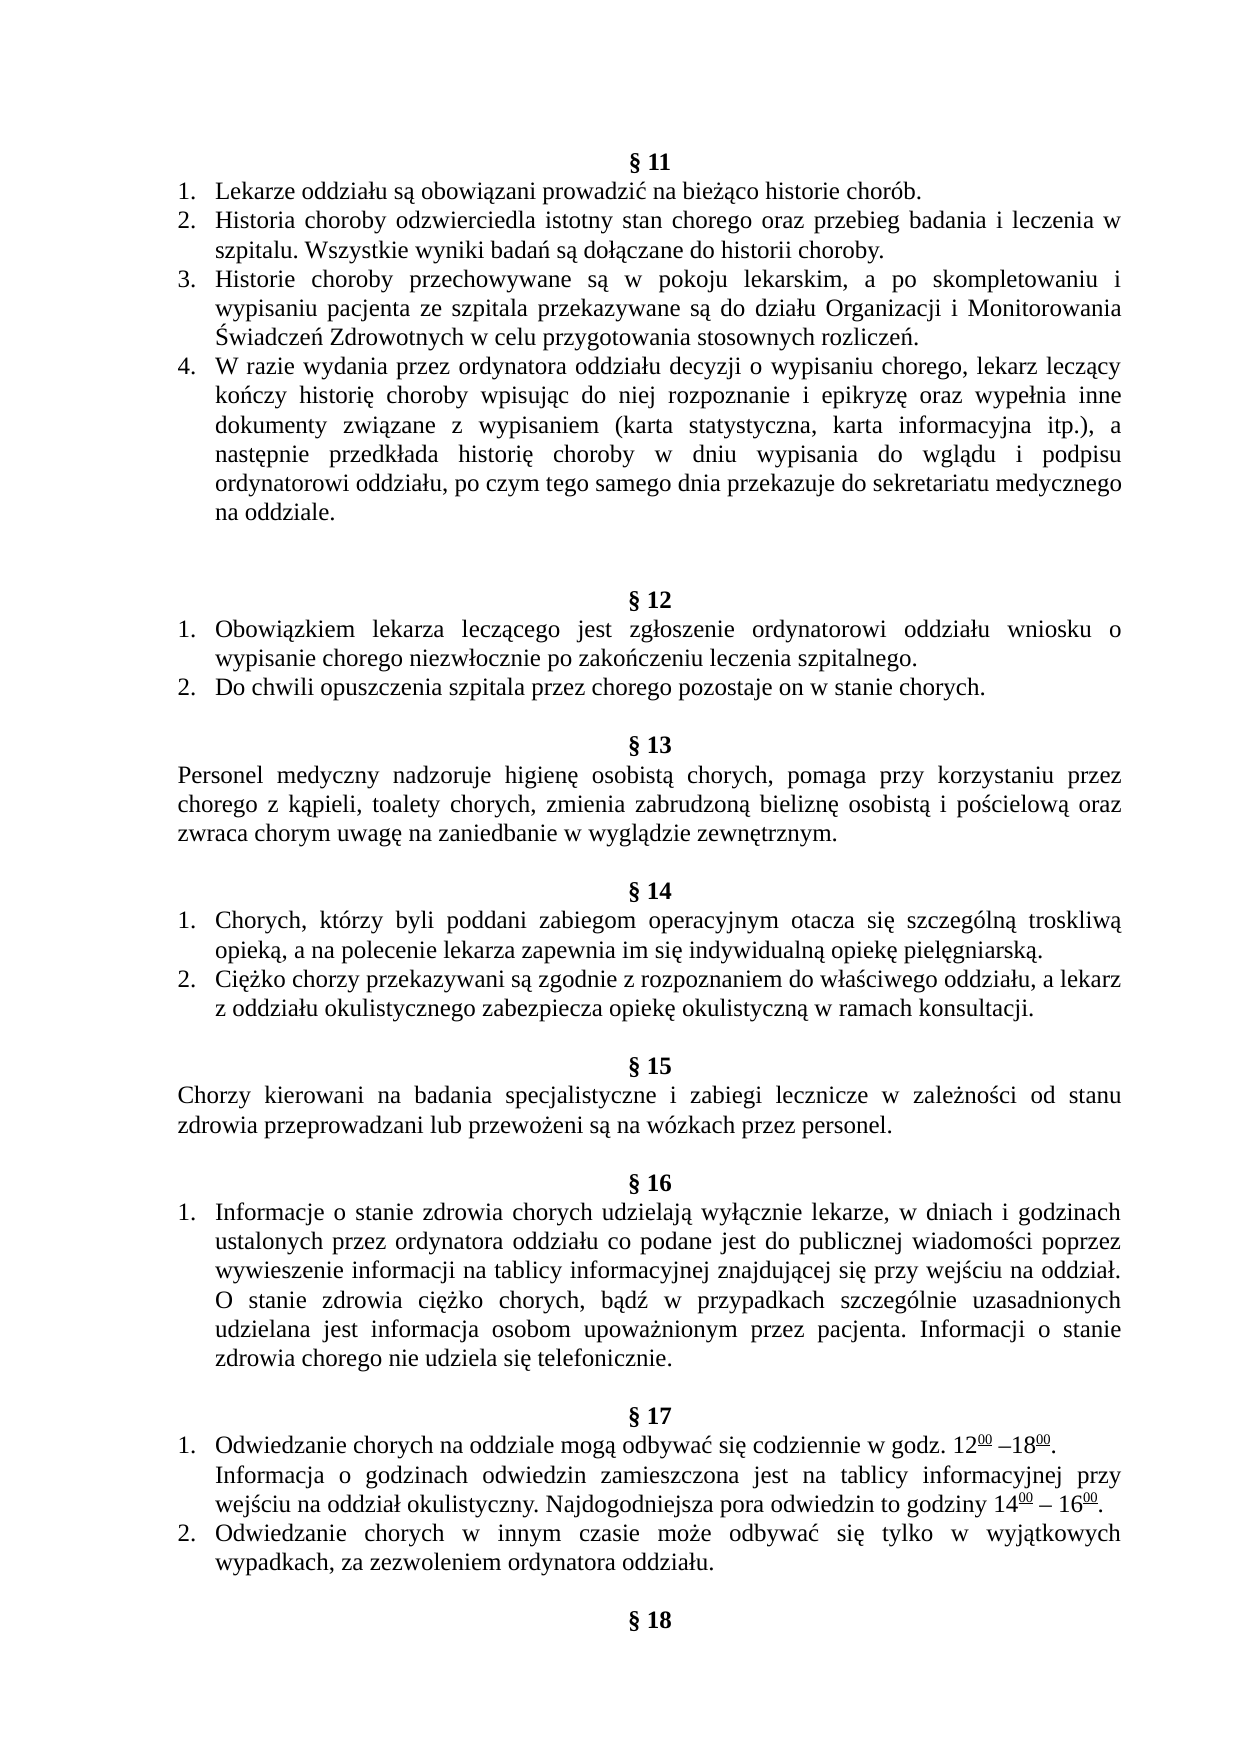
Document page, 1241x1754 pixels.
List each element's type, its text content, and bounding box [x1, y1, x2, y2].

text Informacja o godzinach odwiedzin zamieszczona jest na tablicy informacyjnej przy wejściu na oddział okulistyczny. Najdogodniejsza pora odwiedzin to godziny 1400 – 1600. [215, 1460, 1122, 1518]
text § 18 [177, 1606, 1122, 1635]
text § 13 [177, 731, 1122, 760]
list Chorych, którzy byli poddani zabiegom operacyjnym otacza się szczególną troskliwą opieką, a na polecenie lekarza zapewnia im się indywidualną opiekę pielęgniarską. [177, 906, 1122, 964]
list Historie choroby przechowywane są w pokoju lekarskim, a po skompletowaniu i wypisaniu pacjenta ze szpitala przekazywane są do działu Organizacji i Monitorowania Świadczeń Zdrowotnych w celu przygotowania stosownych rozliczeń. [177, 264, 1122, 351]
text Personel medyczny nadzoruje higienę osobistą chorych, pomaga przy korzystaniu przez chorego z kąpieli, toalety chorych, zmienia zabrudzoną bieliznę osobistą i pościelową oraz zwraca chorym uwagę na zaniedbanie w wyglądzie zewnętrznym. [177, 760, 1122, 847]
list Odwiedzanie chorych w innym czasie może odbywać się tylko w wyjątkowych wypadkach, za zezwoleniem ordynatora oddziału. [177, 1518, 1122, 1576]
list Ciężko chorzy przekazywani są zgodnie z rozpoznaniem do właściwego oddziału, a lekarz z oddziału okulistycznego zabezpiecza opiekę okulistyczną w ramach konsultacji. [177, 964, 1122, 1022]
list Odwiedzanie chorych na oddziale mogą odbywać się codziennie w godz. 1200 –1800. [177, 1431, 1122, 1460]
text Chorzy kierowani na badania specjalistyczne i zabiegi lecznicze w zależności od stanu zdrowia przeprowadzani lub przewożeni są na wózkach przez personel. [177, 1081, 1122, 1139]
list Lekarze oddziału są obowiązani prowadzić na bieżąco historie chorób. [177, 176, 1122, 206]
list Do chwili opuszczenia szpitala przez chorego pozostaje on w stanie chorych. [177, 672, 1122, 701]
text § 16 [177, 1168, 1122, 1197]
list W razie wydania przez ordynatora oddziału decyzji o wypisaniu chorego, lekarz leczący kończy historię choroby wpisując do niej rozpoznanie i epikryzę oraz wypełnia inne dokumenty związane z wypisaniem (karta statystyczna, karta informacyjna itp.), a następnie przedkłada historię choroby w dniu wypisania do wglądu i podpisu ordynatorowi oddziału, po czym tego samego dnia przekazuje do sekretariatu medycznego na oddziale. [177, 351, 1122, 526]
list Informacje o stanie zdrowia chorych udzielają wyłącznie lekarze, w dniach i godzinach ustalonych przez ordynatora oddziału co podane jest do publicznej wiadomości poprzez wywieszenie informacji na tablicy informacyjnej znajdującej się przy wejściu na oddział. O stanie zdrowia ciężko chorych, bądź w przypadkach szczególnie uzasadnionych udzielana jest informacja osobom upoważnionym przez pacjenta. Informacji o stanie zdrowia chorego nie udziela się telefonicznie. [177, 1197, 1122, 1372]
list Obowiązkiem lekarza leczącego jest zgłoszenie ordynatorowi oddziału wniosku o wypisanie chorego niezwłocznie po zakończeniu leczenia szpitalnego. [177, 614, 1122, 672]
text § 17 [177, 1401, 1122, 1431]
text § 15 [177, 1051, 1122, 1081]
list Historia choroby odzwierciedla istotny stan chorego oraz przebieg badania i leczenia w szpitalu. Wszystkie wyniki badań są dołączane do historii choroby. [177, 206, 1122, 264]
text § 12 [177, 585, 1122, 614]
text § 11 [177, 147, 1122, 176]
text § 14 [177, 876, 1122, 906]
